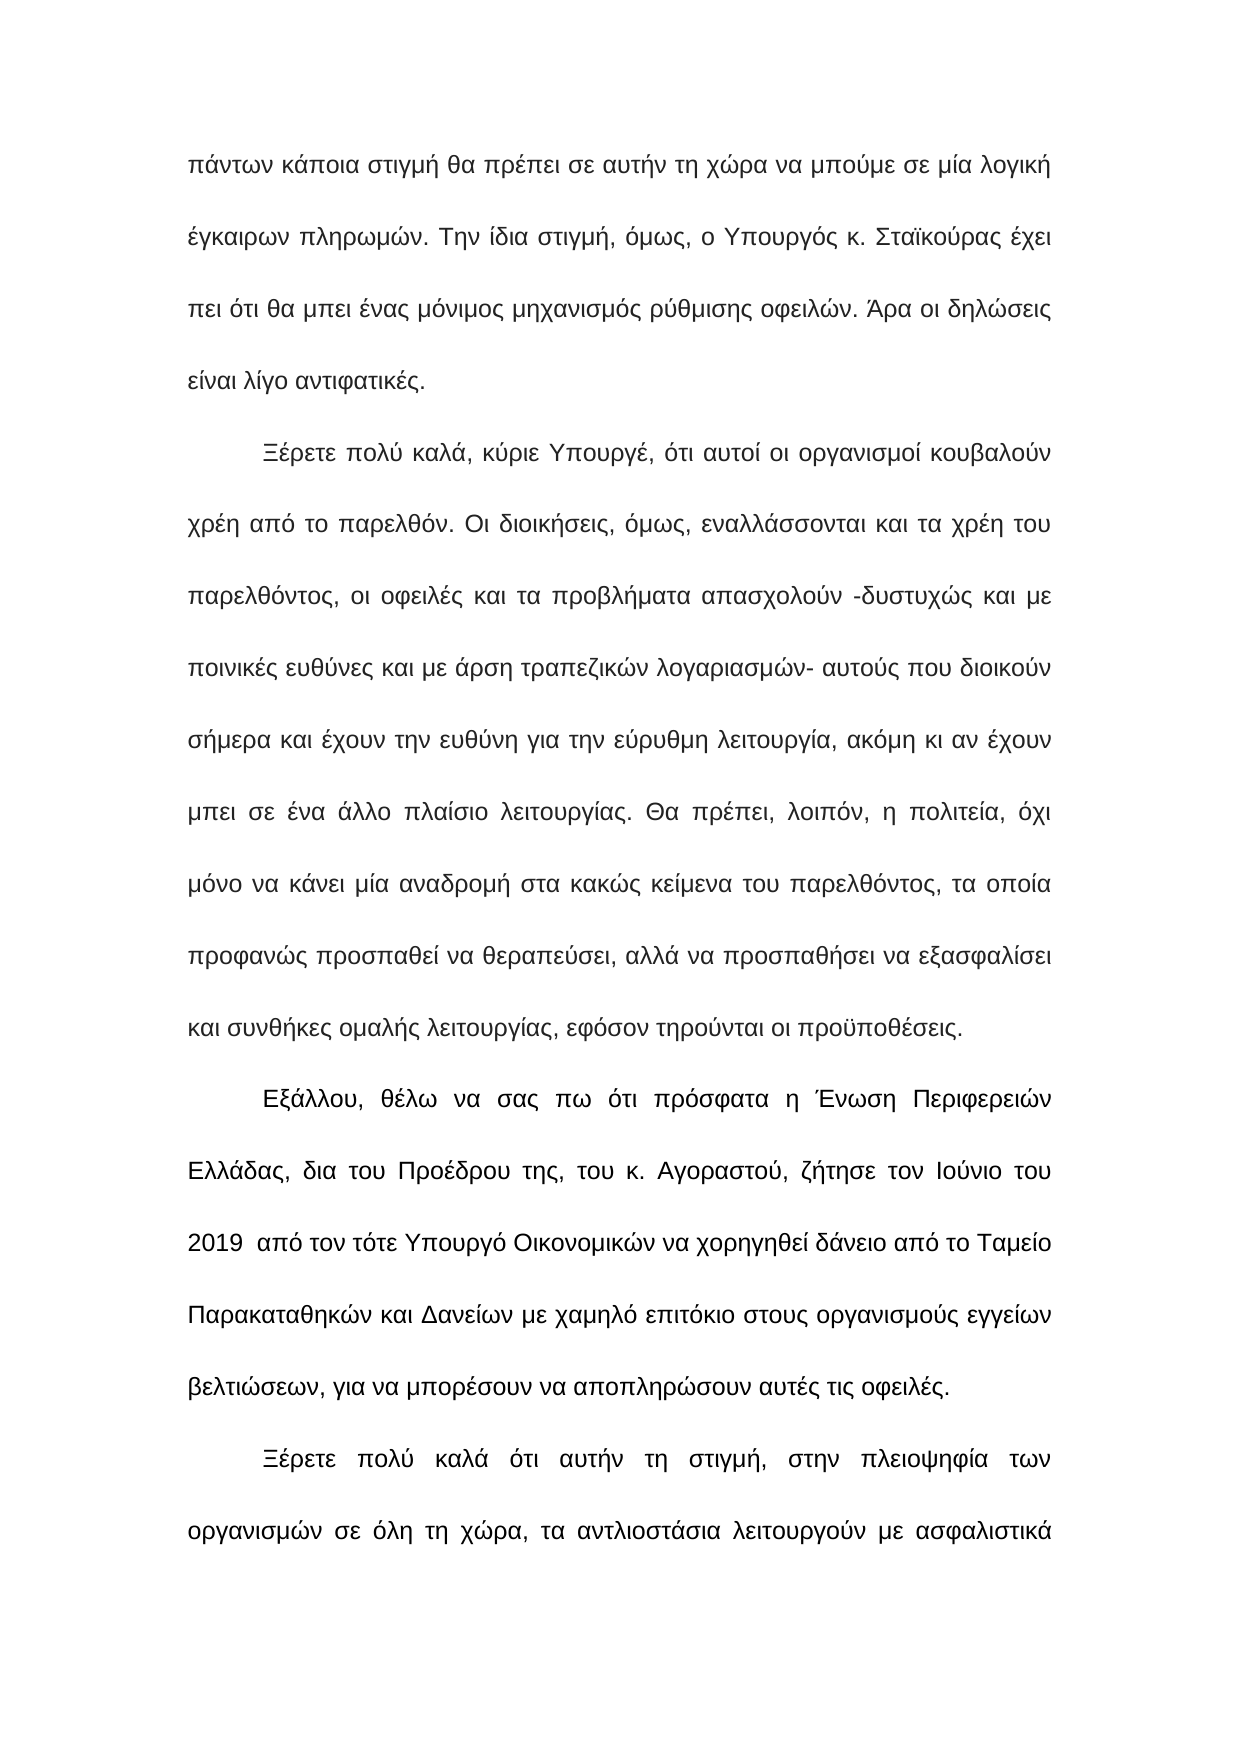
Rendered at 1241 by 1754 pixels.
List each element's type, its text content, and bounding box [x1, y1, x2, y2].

text Ξέρετε πολύ καλά, κύριε Υπουργέ, ότι αυτοί οι οργανισμοί κουβαλούν χρέη από το παρελθόν. Οι διοικήσεις, όμως, εναλλάσσονται και τα χρέη του παρελθόντος, οι οφειλές και τα προβλήματα απασχολούν -δυστυχώς και με ποινικές ευθύνες και με άρση τραπεζικών λογαριασμών- αυτούς που διοικούν σήμερα και έχουν την ευθύνη για την εύρυθμη λειτουργία, ακόμη κι αν έχουν μπει σε ένα άλλο πλαίσιο λειτουργίας. Θα πρέπει, λοιπόν, η πολιτεία, όχι μόνο να κάνει μία αναδρομή στα κακώς κείμενα του παρελθόντος, τα οποία προφανώς προσπαθεί να θεραπεύσει, αλλά να προσπαθήσει να εξασφαλίσει και συνθήκες ομαλής λειτουργίας, εφόσον τηρούνται οι προϋποθέσεις. [187, 437, 1053, 1041]
text Εξάλλου, θέλω να σας πω ότι πρόσφατα η Ένωση Περιφερειών Ελλάδας, δια του Προέδρου της, του κ. Αγοραστού, ζήτησε τον Ιούνιο του 2019 από τον τότε Υπουργό Οικονομικών να χορηγηθεί δάνειο από το Ταμείο Παρακαταθηκών και Δανείων με χαμηλό επιτόκιο στους οργανισμούς εγγείων βελτιώσεων, για να μπορέσουν να αποπληρώσουν αυτές τις οφειλές. [187, 1084, 1053, 1401]
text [187, 1444, 1053, 1544]
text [187, 150, 1053, 394]
